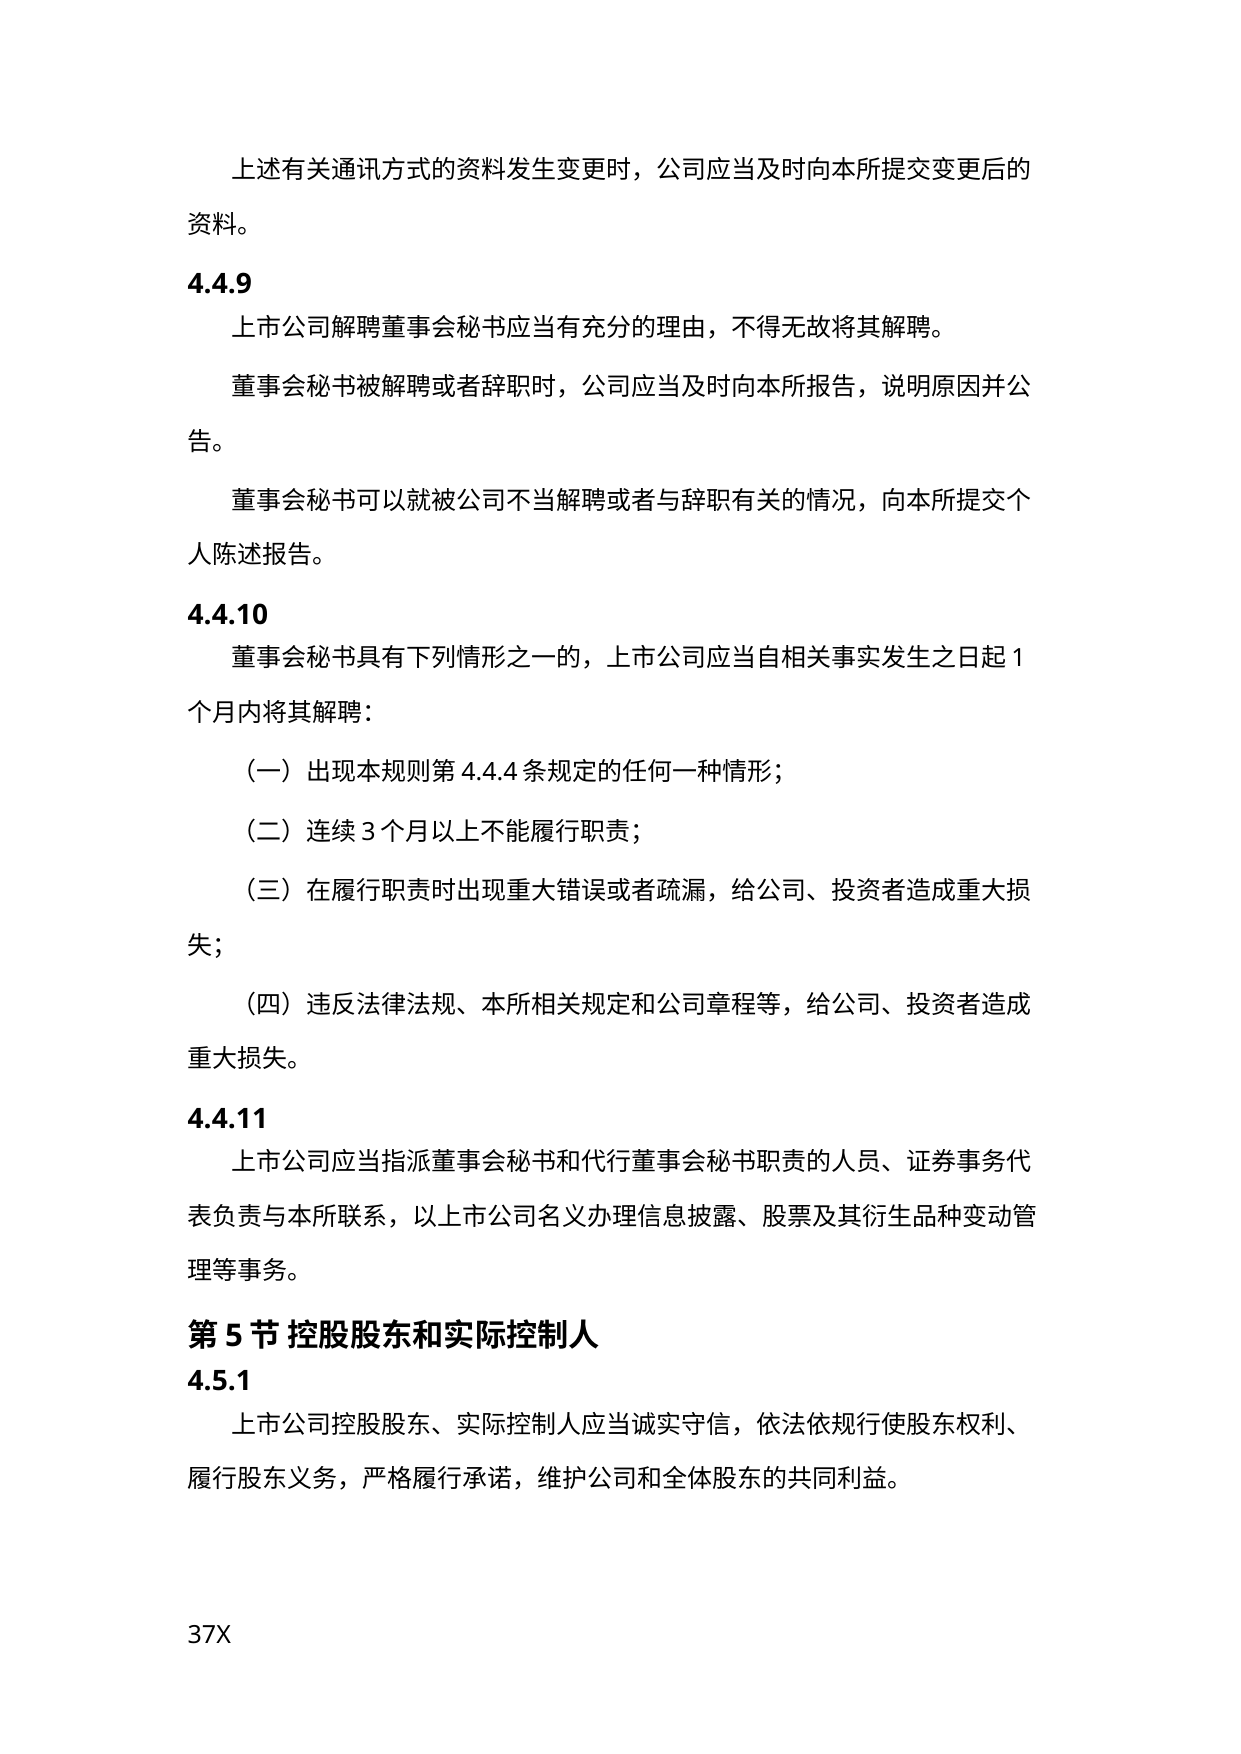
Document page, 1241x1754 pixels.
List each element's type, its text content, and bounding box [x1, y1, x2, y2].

text （二）连续3个月以上不能履行职责； [187, 811, 1053, 847]
subtitle 第5节 控股股东和实际控制人 [187, 1310, 1053, 1356]
text 董事会秘书被解聘或者辞职时，公司应当及时向本所报告，说明原因并公告。 [187, 367, 1053, 457]
text 上市公司解聘董事会秘书应当有充分的理由，不得无故将其解聘。 [187, 307, 1053, 343]
text 董事会秘书具有下列情形之一的，上市公司应当自相关事实发生之日起1个月内将其解聘： [187, 638, 1053, 728]
subtitle 4.5.1 [187, 1361, 1053, 1399]
subtitle 4.4.9 [187, 264, 1053, 302]
text 董事会秘书可以就被公司不当解聘或者与辞职有关的情况，向本所提交个人陈述报告。 [187, 481, 1053, 571]
text （四）违反法律法规、本所相关规定和公司章程等，给公司、投资者造成重大损失。 [187, 984, 1053, 1075]
subtitle 4.4.11 [187, 1098, 1053, 1137]
subtitle 4.4.10 [187, 594, 1053, 633]
text （三）在履行职责时出现重大错误或者疏漏，给公司、投资者造成重大损失； [187, 871, 1053, 961]
text （一）出现本规则第4.4.4条规定的任何一种情形； [187, 752, 1053, 788]
text 上市公司控股股东、实际控制人应当诚实守信，依法依规行使股东权利、履行股东义务，严格履行承诺，维护公司和全体股东的共同利益。 [187, 1404, 1053, 1495]
text 上市公司应当指派董事会秘书和代行董事会秘书职责的人员、证券事务代表负责与本所联系，以上市公司名义办理信息披露、股票及其衍生品种变动管理等事务。 [187, 1142, 1053, 1287]
text 上述有关通讯方式的资料发生变更时，公司应当及时向本所提交变更后的资料。 [187, 150, 1053, 241]
